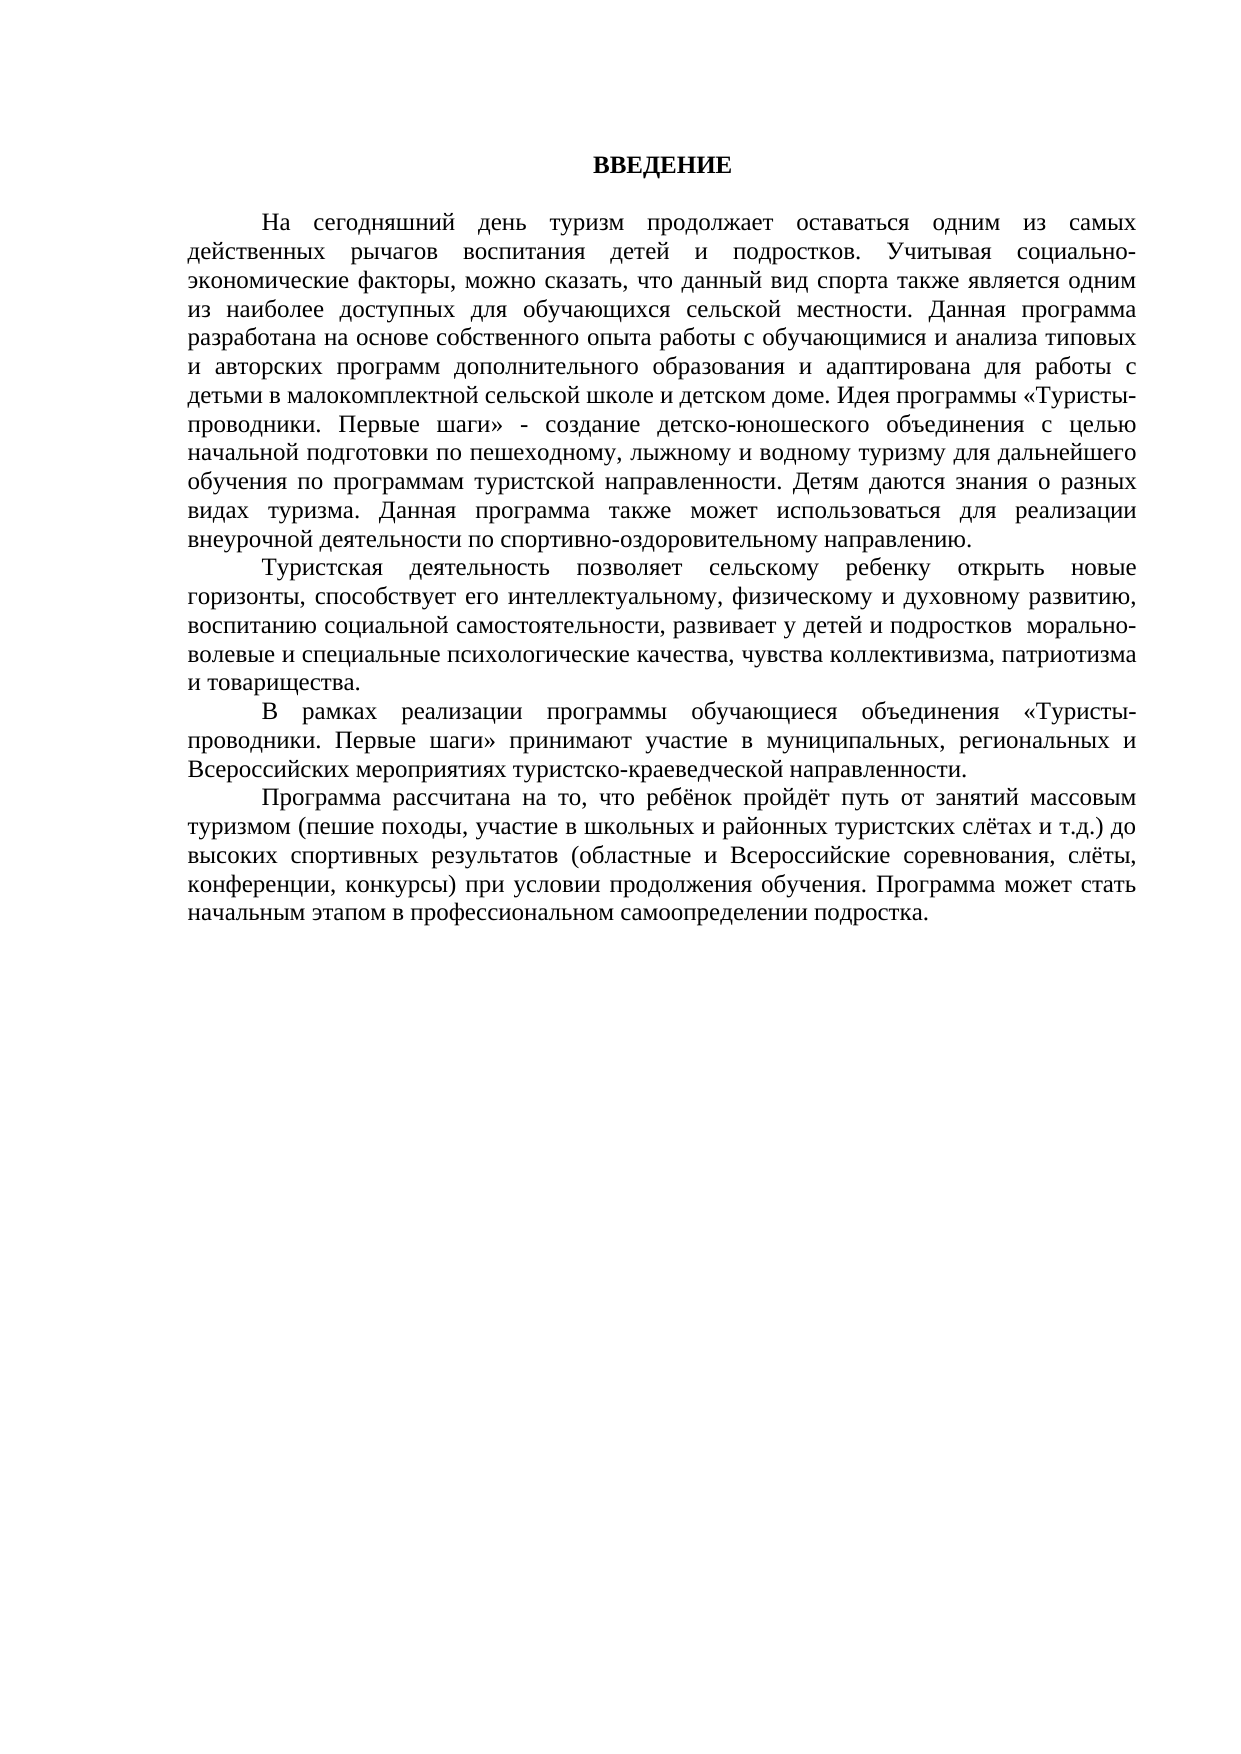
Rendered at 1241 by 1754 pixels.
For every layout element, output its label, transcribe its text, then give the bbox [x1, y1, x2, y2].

text Туристская деятельность позволяет сельскому ребенку открыть новые горизонты, способствует его интеллектуальному, физическому и духовному развитию, воспитанию социальной самостоятельности, развивает у детей и подростков морально-волевые и специальные психологические качества, чувства коллективизма, патриотизма и товарищества. [187, 552, 1137, 696]
text В рамках реализации программы обучающиеся объединения «Туристы-проводники. Первые шаги» принимают участие в муниципальных, региональных и Всероссийских мероприятиях туристско-краеведческой направленности. [187, 696, 1137, 782]
text Программа рассчитана на то, что ребёнок пройдёт путь от занятий массовым туризмом (пешие походы, участие в школьных и районных туристских слётах и т.д.) до высоких спортивных результатов (областные и Всероссийские соревнования, слёты, конференции, конкурсы) при условии продолжения обучения. Программа может стать начальным этапом в профессиональном самоопределении подростка. [187, 782, 1137, 926]
text ВВЕДЕНИЕ [187, 150, 1137, 179]
text На сегодняшний день туризм продолжает оставаться одним из самых действенных рычагов воспитания детей и подростков. Учитывая социально-экономические факторы, можно сказать, что данный вид спорта также является одним из наиболее доступных для обучающихся сельской местности. Данная программа разработана на основе собственного опыта работы с обучающимися и анализа типовых и авторских программ дополнительного образования и адаптирована для работы с детьми в малокомплектной сельской школе и детском доме. Идея программы «Туристы-проводники. Первые шаги» - создание детско-юношеского объединения с целью начальной подготовки по пешеходному, лыжному и водному туризму для дальнейшего обучения по программам туристской направленности. Детям даются знания о разных видах туризма. Данная программа также может использоваться для реализации внеурочной деятельности по спортивно-оздоровительному направлению. [187, 207, 1137, 552]
